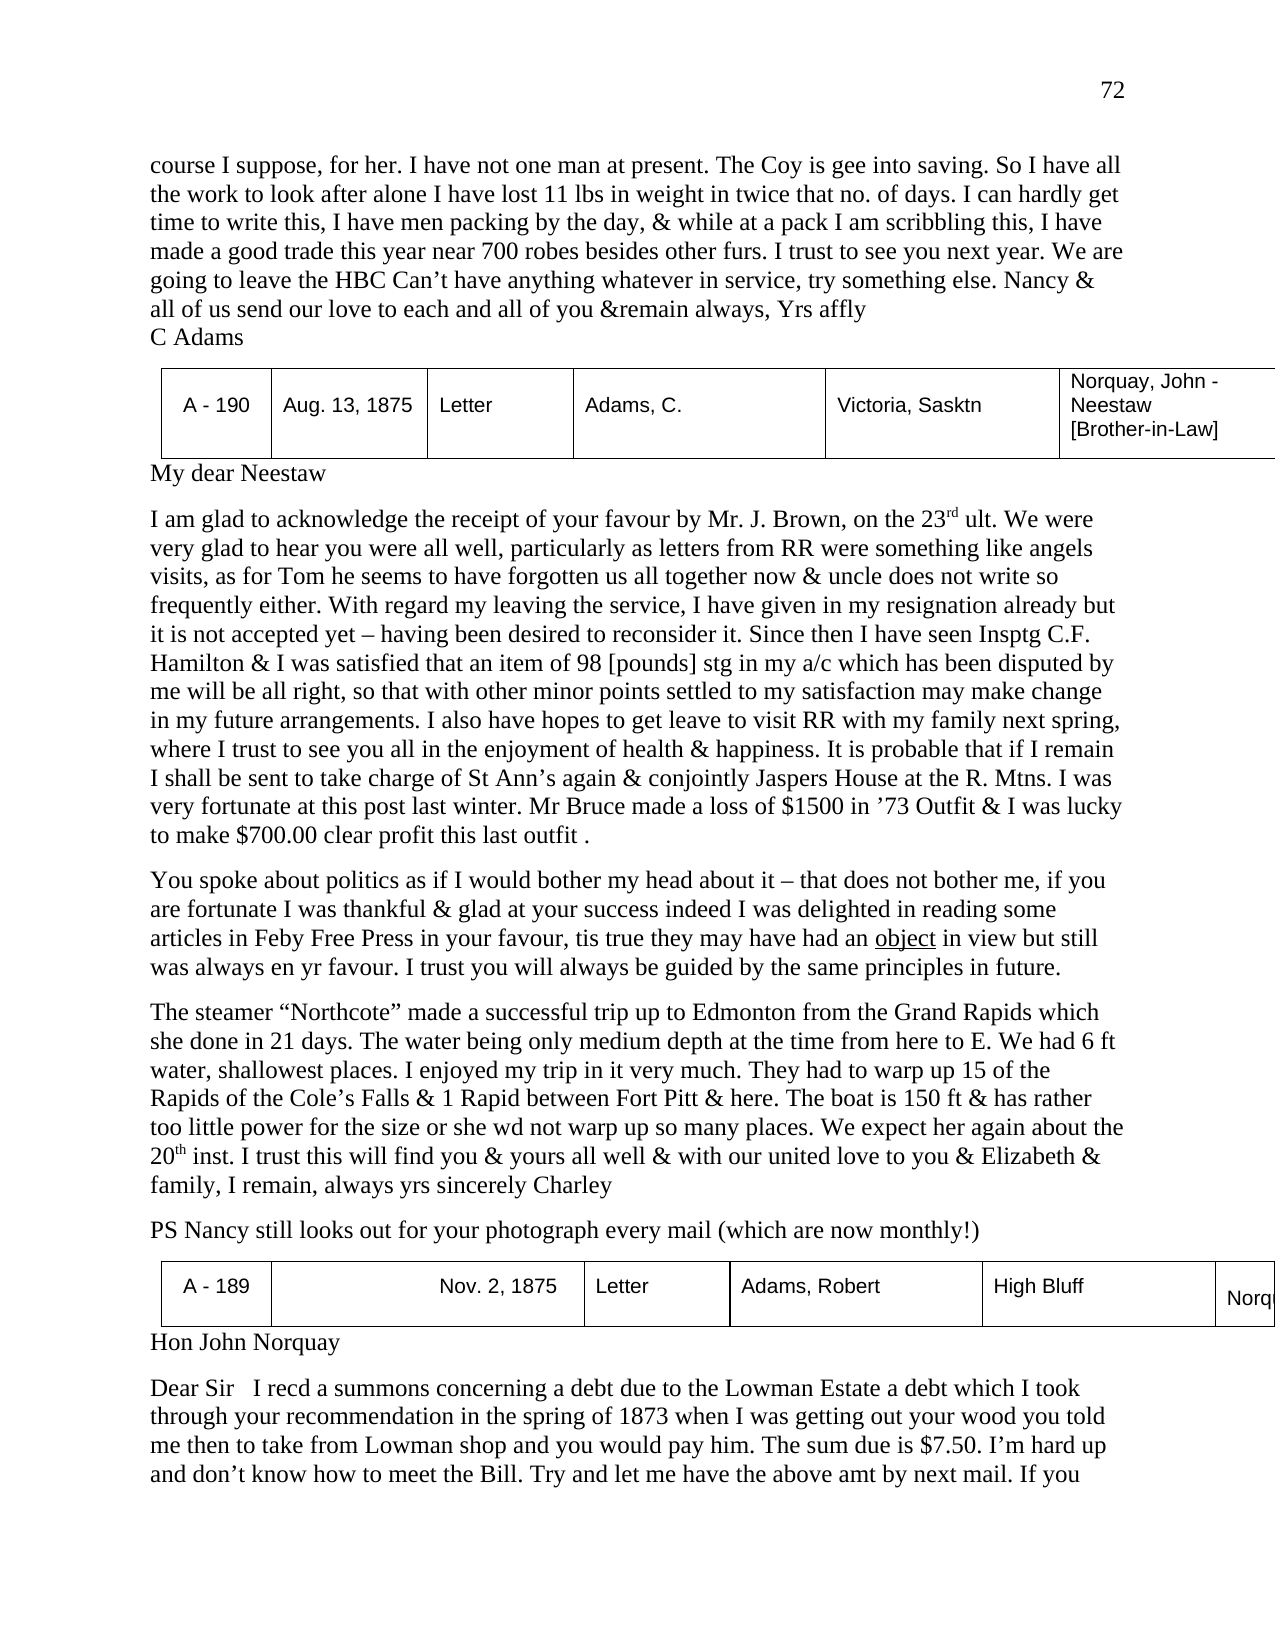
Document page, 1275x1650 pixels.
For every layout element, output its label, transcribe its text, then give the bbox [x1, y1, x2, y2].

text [150, 1373, 1125, 1488]
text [150, 150, 1125, 322]
table_header Norquay, John [1216, 1262, 1274, 1326]
text The steamer “Northcote” made a successful trip up to Edmonton from the Grand Rapids which she done in 21 days. The water being only medium depth at the time from here to E. We had 6 ft water, shallowest places. I enjoyed my trip in it very much. They had to warp up 15 of the Rapids of the Cole’s Falls & 1 Rapid between Fort Pitt & here. The boat is 150 ft & has rather too little power for the size or she wd not warp up so many places. We expect her again about the 20th inst. I trust this will find you & yours all well & with our united love to you & Elizabeth & family, I remain, always yrs sincerely Charley [150, 997, 1125, 1198]
table_header Victoria, Sasktn [826, 369, 1059, 457]
text Hon John Norquay [150, 1327, 1125, 1356]
text My dear Neestaw [150, 458, 1125, 487]
text PS Nancy still looks out for your photograph every mail (which are now monthly!) [150, 1215, 1125, 1244]
table_header Nov. 2, 1875 [428, 1262, 584, 1326]
table_header High Bluff [983, 1262, 1215, 1326]
text C Adams [150, 322, 1125, 351]
table_header Adams, C. [574, 369, 825, 457]
table_header A - 190 [162, 369, 271, 457]
table_header A - 189 [162, 1262, 271, 1326]
table_header Letter [585, 1262, 729, 1326]
table_header [272, 1262, 428, 1326]
table_header Adams, Robert [731, 1262, 982, 1326]
table_header Aug. 13, 1875 [272, 369, 427, 457]
text You spoke about politics as if I would bother my head about it – that does not bother me, if you are fortunate I was thankful & glad at your success indeed I was delighted in reading some articles in Feby Free Press in your favour, tis true they may have had an object in view but still was always en yr favour. I trust you will always be guided by the same principles in future. [150, 866, 1125, 981]
table_header Letter [428, 369, 573, 457]
table_header Norquay, John - Neestaw [Brother-in-Law] [1060, 369, 1275, 457]
text I am glad to acknowledge the receipt of your favour by Mr. J. Brown, on the 23rd ult. We were very glad to hear you were all well, particularly as letters from RR were something like angels visits, as for Tom he seems to have forgotten us all together now & uncle does not write so frequently either. With regard my leaving the service, I have given in my resignation already but it is not accepted yet – having been desired to reconsider it. Since then I have seen Insptg C.F. Hamilton & I was satisfied that an item of 98 [pounds] stg in my a/c which has been disputed by me will be all right, so that with other minor points settled to my satisfaction may make change in my future arrangements. I also have hopes to get leave to visit RR with my family next spring, where I trust to see you all in the enjoyment of health & happiness. It is probable that if I remain I shall be sent to take charge of St Ann’s again & conjointly Jaspers House at the R. Mtns. I was very fortunate at this post last winter. Mr Bruce made a loss of $1500 in ’73 Outfit & I was lucky to make $700.00 clear profit this last outfit . [150, 504, 1125, 849]
